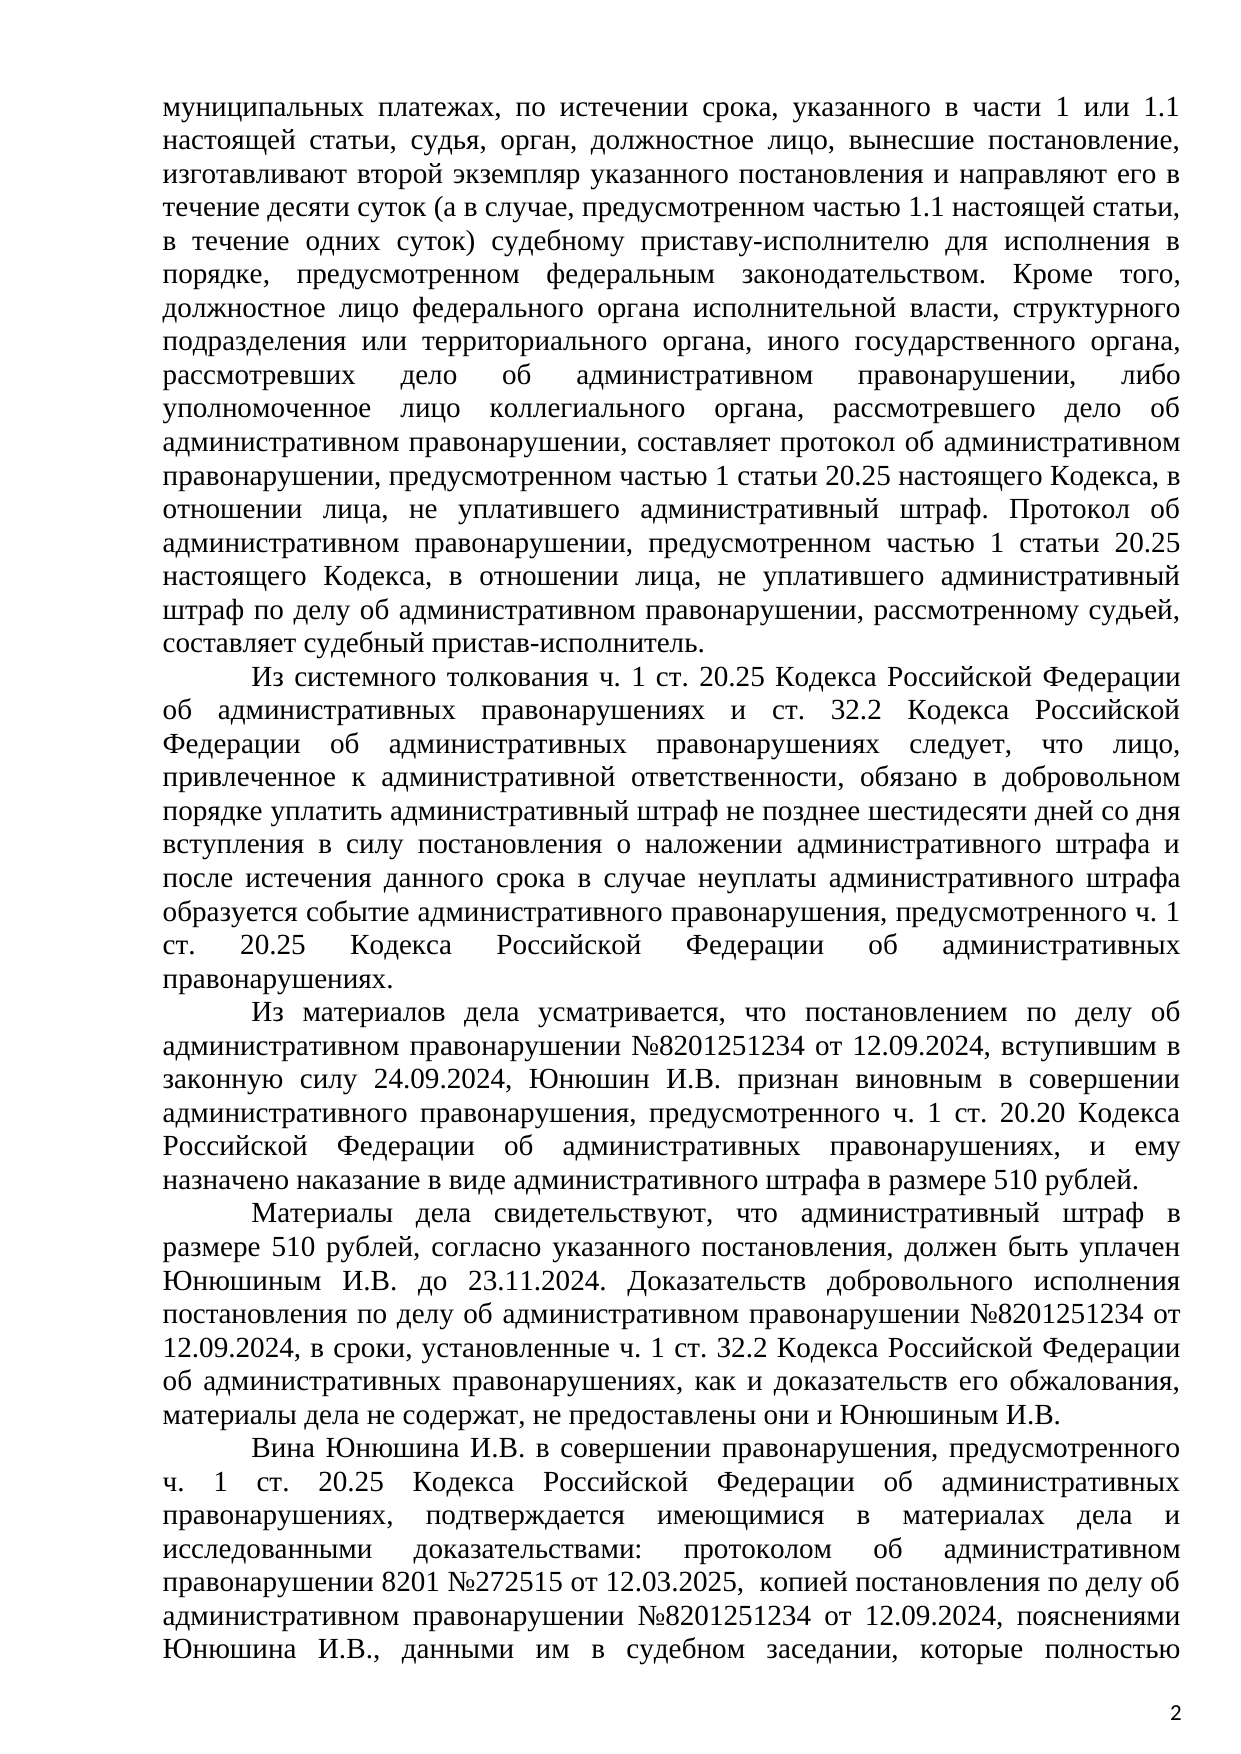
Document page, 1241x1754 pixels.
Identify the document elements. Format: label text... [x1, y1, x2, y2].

text Из материалов дела усматривается, что постановлением по делу об административном правонарушении №8201251234 от 12.09.2024, вступившим в законную силу 24.09.2024, Юнюшин И.В. признан виновным в совершении административного правонарушения, предусмотренного ч. 1 ст. 20.20 Кодекса Российской Федерации об административных правонарушениях, и ему назначено наказание в виде административного штрафа в размере 510 рублей. [162, 994, 1181, 1196]
text Из системного толкования ч. 1 ст. 20.25 Кодекса Российской Федерации об административных правонарушениях и ст. 32.2 Кодекса Российской Федерации об административных правонарушениях следует, что лицо, привлеченное к административной ответственности, обязано в добровольном порядке уплатить административный штраф не позднее шестидесяти дней со дня вступления в силу постановления о наложении административного штрафа и после истечения данного срока в случае неуплаты административного штрафа образуется событие административного правонарушения, предусмотренного ч. 1 ст. 20.25 Кодекса Российской Федерации об административных правонарушениях. [162, 659, 1181, 994]
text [162, 89, 1181, 659]
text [162, 1430, 1181, 1665]
text Материалы дела свидетельствуют, что административный штраф в размере 510 рублей, согласно указанного постановления, должен быть уплачен Юнюшиным И.В. до 23.11.2024. Доказательств добровольного исполнения постановления по делу об административном правонарушении №8201251234 от 12.09.2024, в сроки, установленные ч. 1 ст. 32.2 Кодекса Российской Федерации об административных правонарушениях, как и доказательств его обжалования, материалы дела не содержат, не предоставлены они и Юнюшиным И.В. [162, 1196, 1181, 1430]
